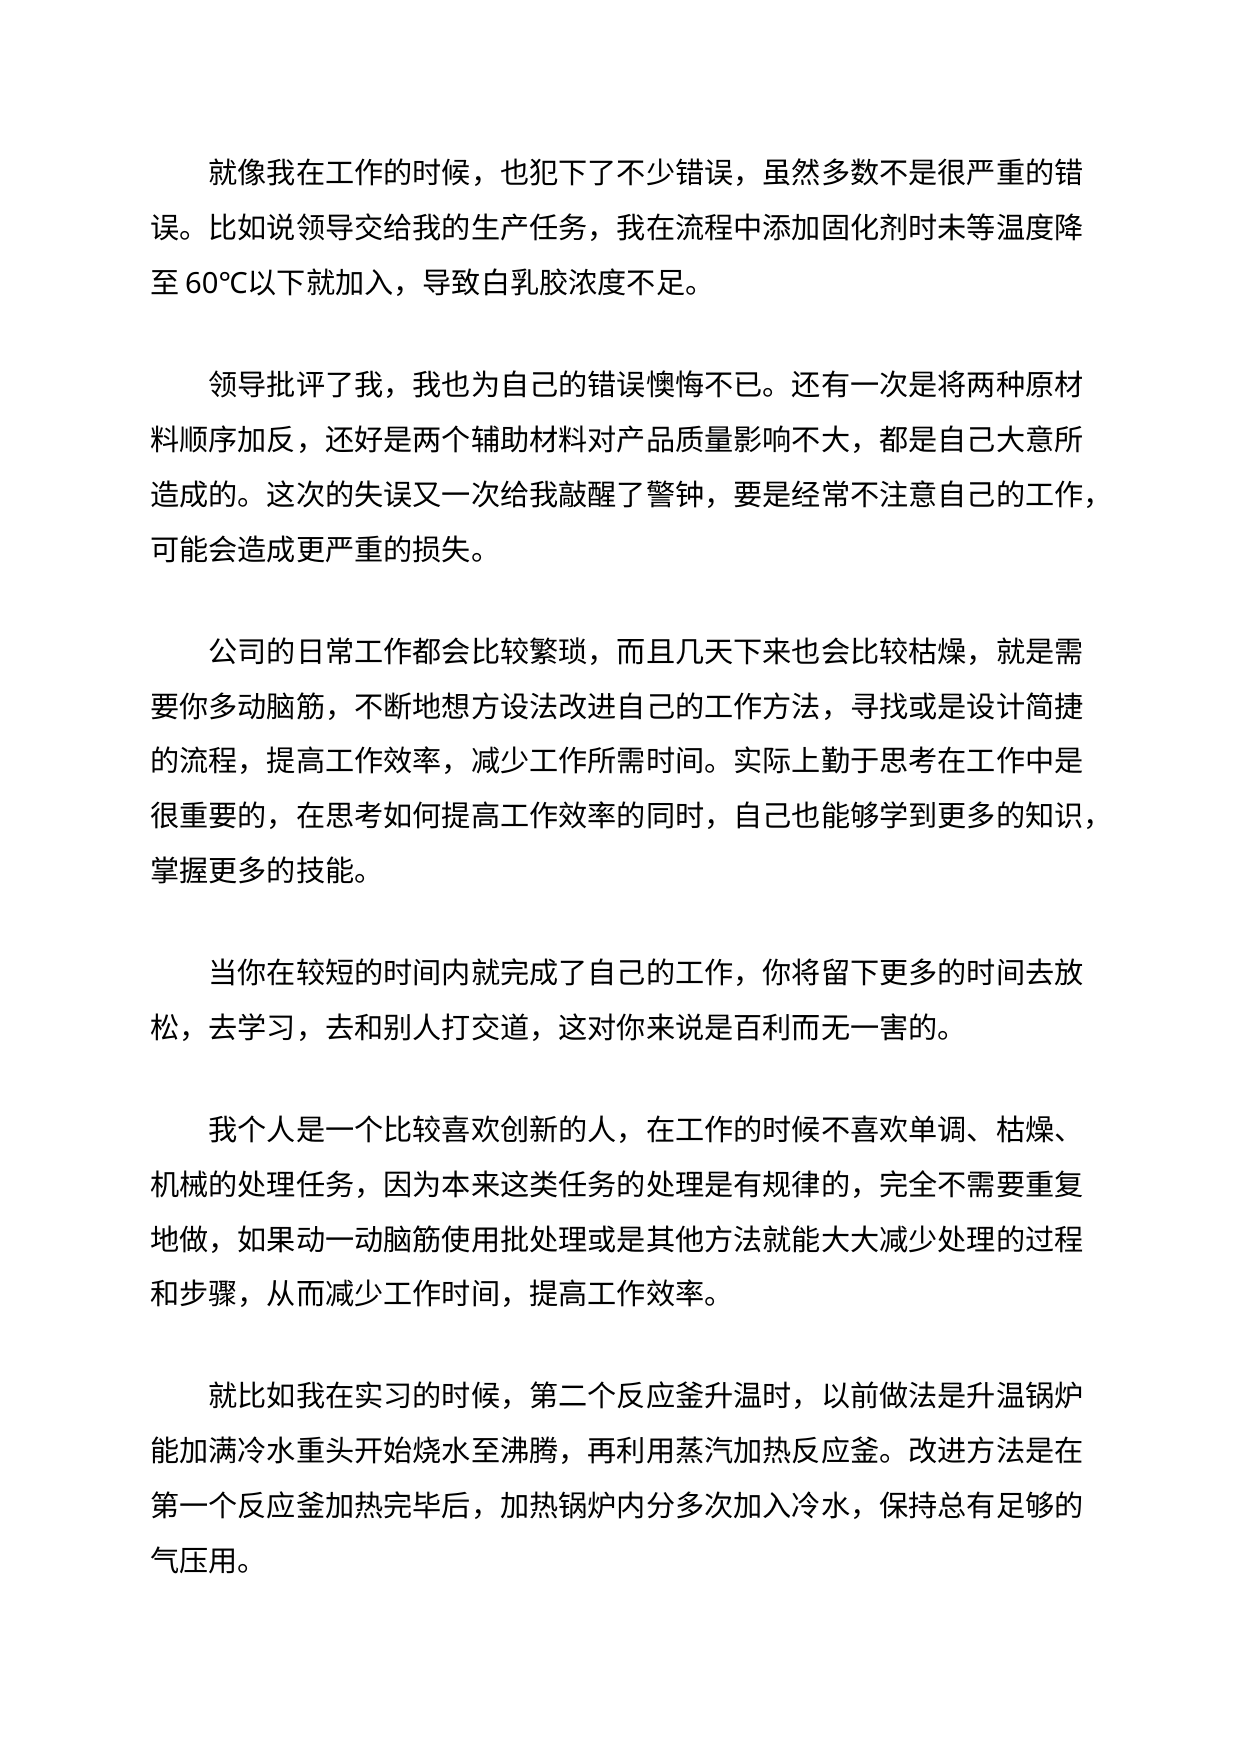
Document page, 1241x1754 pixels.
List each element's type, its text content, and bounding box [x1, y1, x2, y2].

text 当你在较短的时间内就完成了自己的工作，你将留下更多的时间去放松，去学习，去和别人打交道，这对你来说是百利而无一害的。 [150, 949, 1090, 1047]
text 我个人是一个比较喜欢创新的人，在工作的时候不喜欢单调、枯燥、机械的处理任务，因为本来这类任务的处理是有规律的，完全不需要重复地做，如果动一动脑筋使用批处理或是其他方法就能大大减少处理的过程和步骤，从而减少工作时间，提高工作效率。 [150, 1106, 1090, 1313]
text 就比如我在实习的时候，第二个反应釜升温时，以前做法是升温锅炉能加满冷水重头开始烧水至沸腾，再利用蒸汽加热反应釜。改进方法是在第一个反应釜加热完毕后，加热锅炉内分多次加入冷水，保持总有足够的气压用。 [150, 1373, 1090, 1580]
text 就像我在工作的时候，也犯下了不少错误，虽然多数不是很严重的错误。比如说领导交给我的生产任务，我在流程中添加固化剂时未等温度降至60℃以下就加入，导致白乳胶浓度不足。 [150, 150, 1090, 302]
text 公司的日常工作都会比较繁琐，而且几天下来也会比较枯燥，就是需要你多动脑筋，不断地想方设法改进自己的工作方法，寻找或是设计简捷的流程，提高工作效率，减少工作所需时间。实际上勤于思考在工作中是很重要的，在思考如何提高工作效率的同时，自己也能够学到更多的知识，掌握更多的技能。 [150, 628, 1090, 890]
text 领导批评了我，我也为自己的错误懊悔不已。还有一次是将两种原材料顺序加反，还好是两个辅助材料对产品质量影响不大，都是自己大意所造成的。这次的失误又一次给我敲醒了警钟，要是经常不注意自己的工作，可能会造成更严重的损失。 [150, 362, 1090, 569]
